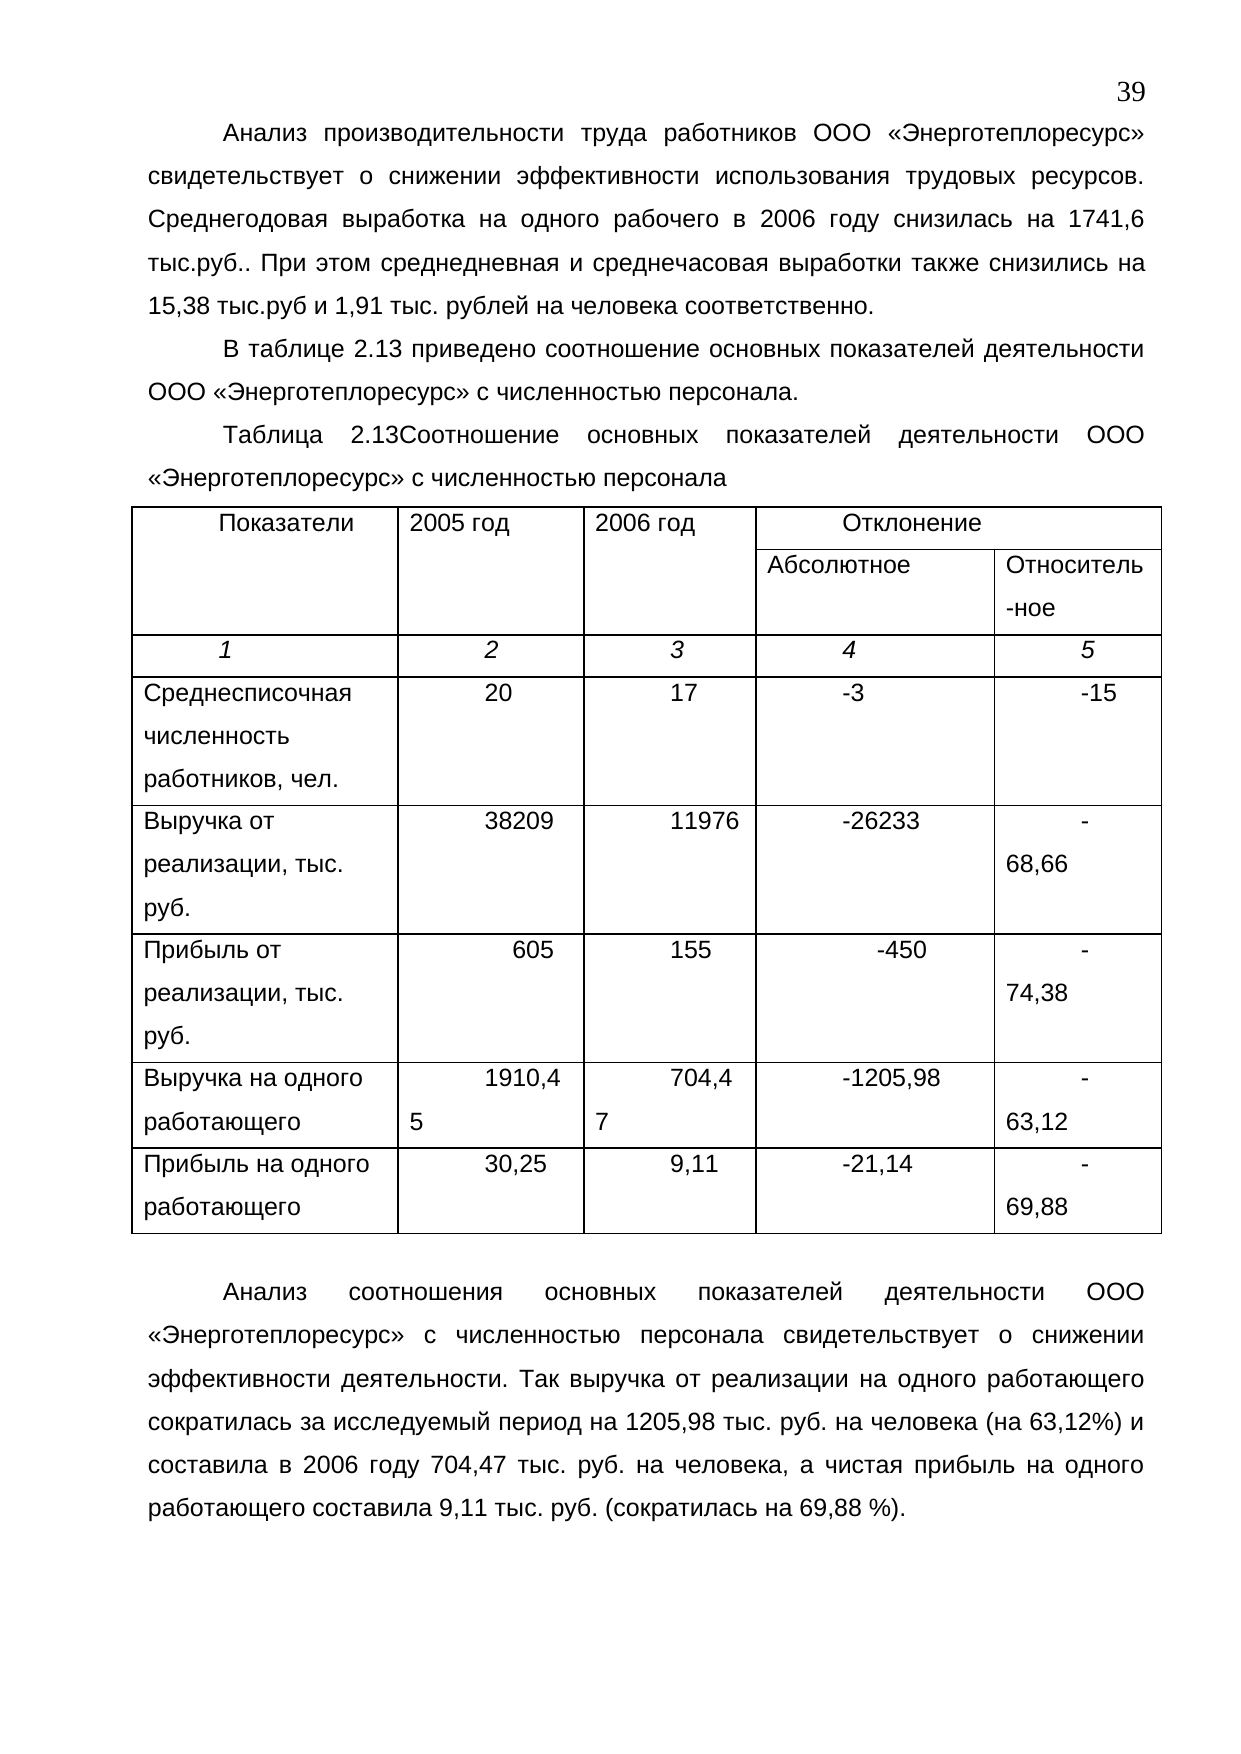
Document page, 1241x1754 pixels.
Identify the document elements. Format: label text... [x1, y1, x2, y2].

table_cell 4 [757, 636, 994, 676]
text Анализ производительности труда работников ООО «Энерготеплоресурс» свидетельствует о снижении эффективности использования трудовых ресурсов. Среднегодовая выработка на одного рабочего в 2006 году снизилась на 1741,6 тыс.руб.. При этом среднедневная и среднечасовая выработки также снизились на 15,38 тыс.руб и 1,91 тыс. рублей на человека соответственно. [148, 118, 1146, 319]
table_cell Среднесписочная численность работников, чел. [133, 678, 397, 805]
table_cell -63,12 [995, 1063, 1161, 1147]
table_cell -68,66 [995, 806, 1161, 933]
table_cell -450 [757, 935, 994, 1062]
table_cell 605 [399, 935, 583, 1062]
table_cell -26233 [757, 806, 994, 933]
table_cell -74,38 [995, 935, 1161, 1062]
table_header 2006 год [585, 508, 755, 634]
table_cell Абсолютное [757, 550, 994, 634]
table_cell 2 [399, 636, 583, 676]
table_cell 1 [133, 636, 397, 676]
table_cell -15 [995, 678, 1161, 805]
table_cell 38209 [399, 806, 583, 933]
table_cell 17 [585, 678, 755, 805]
table_cell 30,25 [399, 1149, 583, 1233]
table_cell -69,88 [995, 1149, 1161, 1233]
table_cell 11976 [585, 806, 755, 933]
table_header Отклонение [757, 508, 1161, 548]
table_cell 5 [995, 636, 1161, 676]
text Таблица 2.13Соотношение основных показателей деятельности ООО «Энерготеплоресурс» с численностью персонала [148, 420, 1146, 492]
text Анализ соотношения основных показателей деятельности ООО «Энерготеплоресурс» с численностью персонала свидетельствует о снижении эффективности деятельности. Так выручка от реализации на одного работающего сократилась за исследуемый период на 1205,98 тыс. руб. на человека (на 63,12%) и составила в 2006 году 704,47 тыс. руб. на человека, а чистая прибыль на одного работающего составила 9,11 тыс. руб. (сократилась на 69,88 %). [148, 1277, 1146, 1522]
table_cell Прибыль на одного работающего [133, 1149, 397, 1233]
table_cell Относитель-ное [995, 550, 1161, 634]
table_cell -1205,98 [757, 1063, 994, 1147]
table_cell Выручка от реализации, тыс. руб. [133, 806, 397, 933]
table_cell 1910,45 [399, 1063, 583, 1147]
table_cell Выручка на одного работающего [133, 1063, 397, 1147]
table_header Показатели [133, 508, 397, 634]
table_cell -3 [757, 678, 994, 805]
table_cell -21,14 [757, 1149, 994, 1233]
text В таблице 2.13 приведено соотношение основных показателей деятельности ООО «Энерготеплоресурс» с численностью персонала. [148, 334, 1146, 406]
table_cell 20 [399, 678, 583, 805]
table_header 2005 год [399, 508, 583, 634]
table_cell 155 [585, 935, 755, 1062]
table_cell Прибыль от реализации, тыс. руб. [133, 935, 397, 1062]
table_cell 3 [585, 636, 755, 676]
table_cell 704,47 [585, 1063, 755, 1147]
table_cell 9,11 [585, 1149, 755, 1233]
